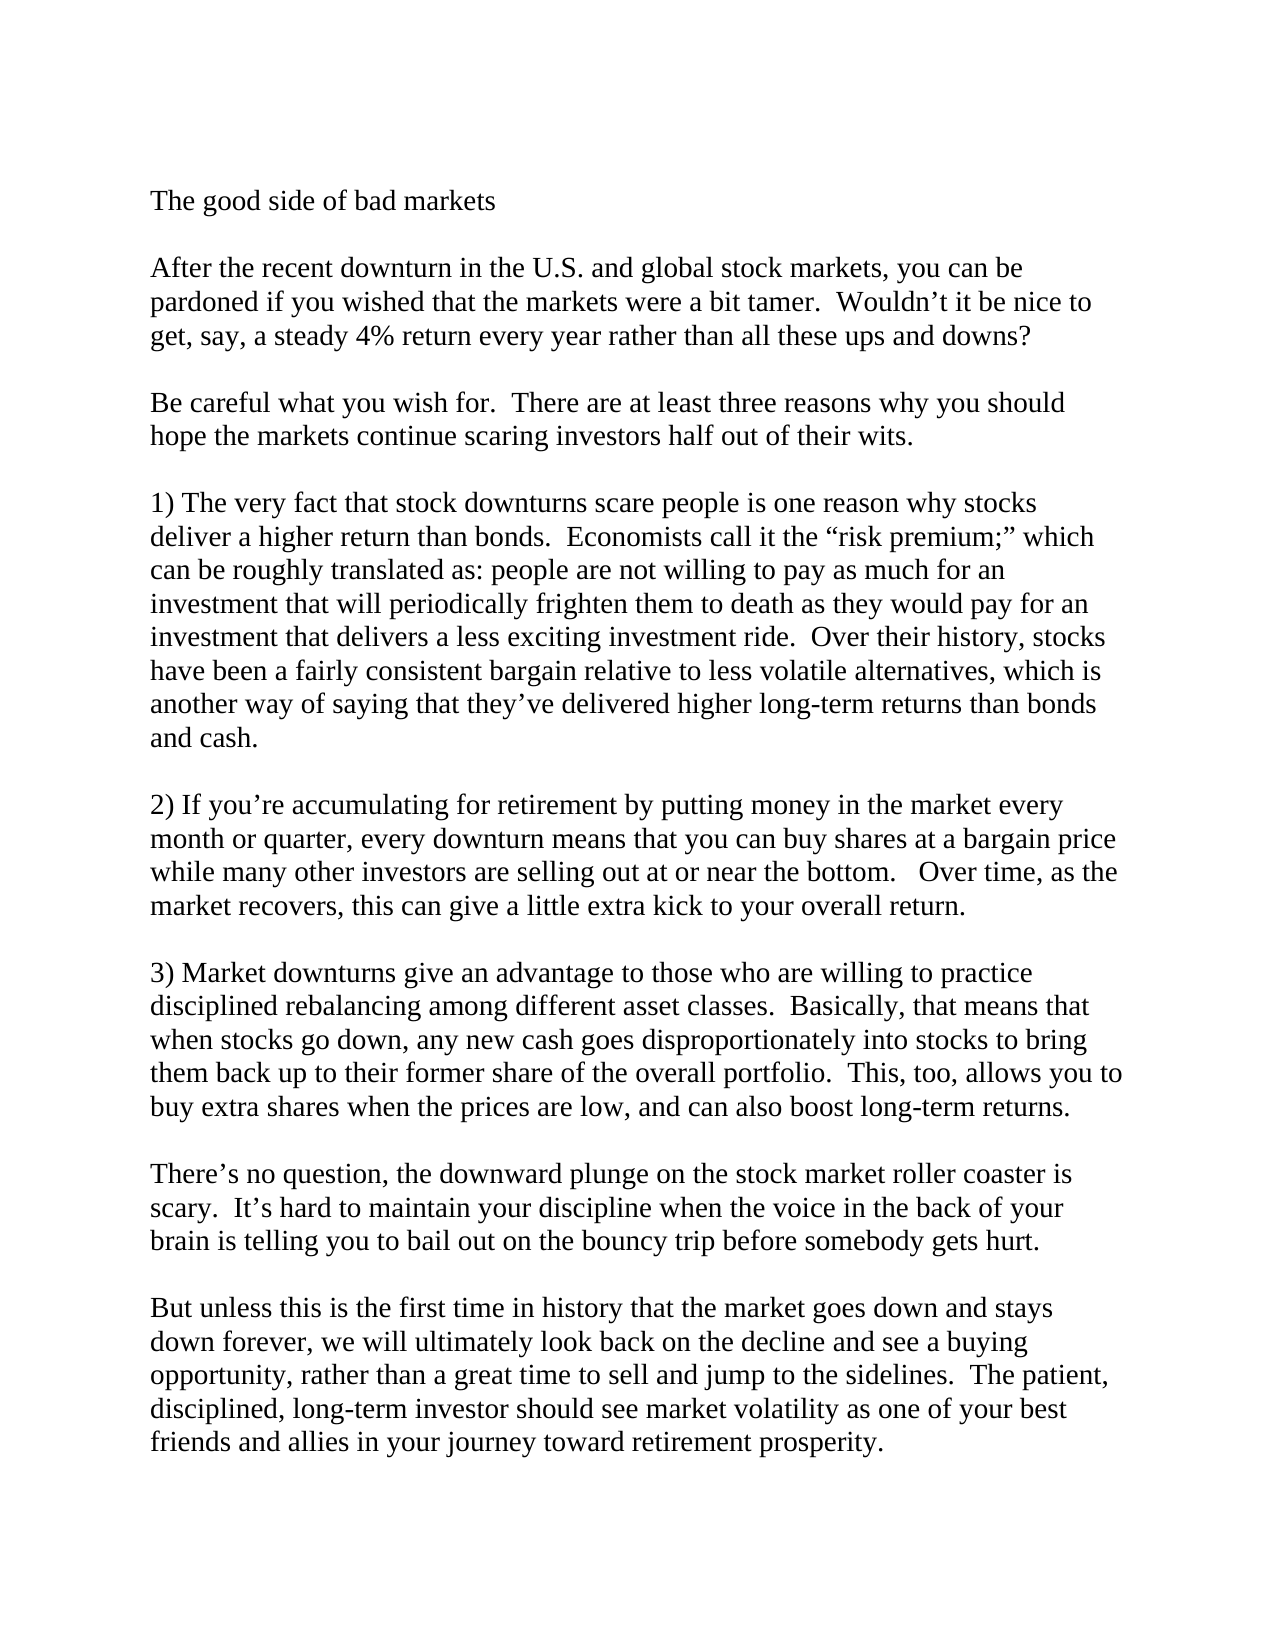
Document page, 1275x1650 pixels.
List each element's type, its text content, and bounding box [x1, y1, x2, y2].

text The good side of bad markets [150, 183, 1125, 217]
text 2) If you’re accumulating for retirement by putting money in the market every month or quarter, every downturn means that you can buy shares at a bargain price while many other investors are selling out at or near the bottom. Over time, as the market recovers, this can give a little extra kick to your overall return. [150, 787, 1125, 921]
text 1) The very fact that stock downturns scare people is one reason why stocks deliver a higher return than bonds. Economists call it the “risk premium;” which can be roughly translated as: people are not willing to pay as much for an investment that will periodically frighten them to death as they would pay for an investment that delivers a less exciting investment ride. Over their history, stocks have been a fairly consistent bargain relative to less volatile alternatives, which is another way of saying that they’ve delivered higher long-term returns than bonds and cash. [150, 485, 1125, 754]
text But unless this is the first time in history that the market goes down and stays down forever, we will ultimately look back on the decline and see a buying opportunity, rather than a great time to sell and jump to the sidelines. The patient, disciplined, long-term investor should see market volatility as one of your best friends and allies in your journey toward retirement prosperity. [150, 1290, 1125, 1458]
text 3) Market downturns give an advantage to those who are willing to practice disciplined rebalancing among different asset classes. Basically, that means that when stocks go down, any new cash goes disproportionately into stocks to bring them back up to their former share of the overall portfolio. This, too, allows you to buy extra shares when the prices are low, and can also boost long-term returns. [150, 955, 1125, 1123]
text After the recent downturn in the U.S. and global stock markets, you can be pardoned if you wished that the markets were a bit tamer. Wouldn’t it be nice to get, say, a steady 4% return every year rather than all these ups and downs? [150, 251, 1125, 351]
text Be careful what you wish for. There are at least three reasons why you should hope the markets continue scaring investors half out of their wits. [150, 385, 1125, 452]
text There’s no question, the downward plunge on the stock market roller coaster is scary. It’s hard to maintain your discipline when the voice in the back of your brain is telling you to bail out on the bouncy trip before somebody gets hurt. [150, 1156, 1125, 1257]
